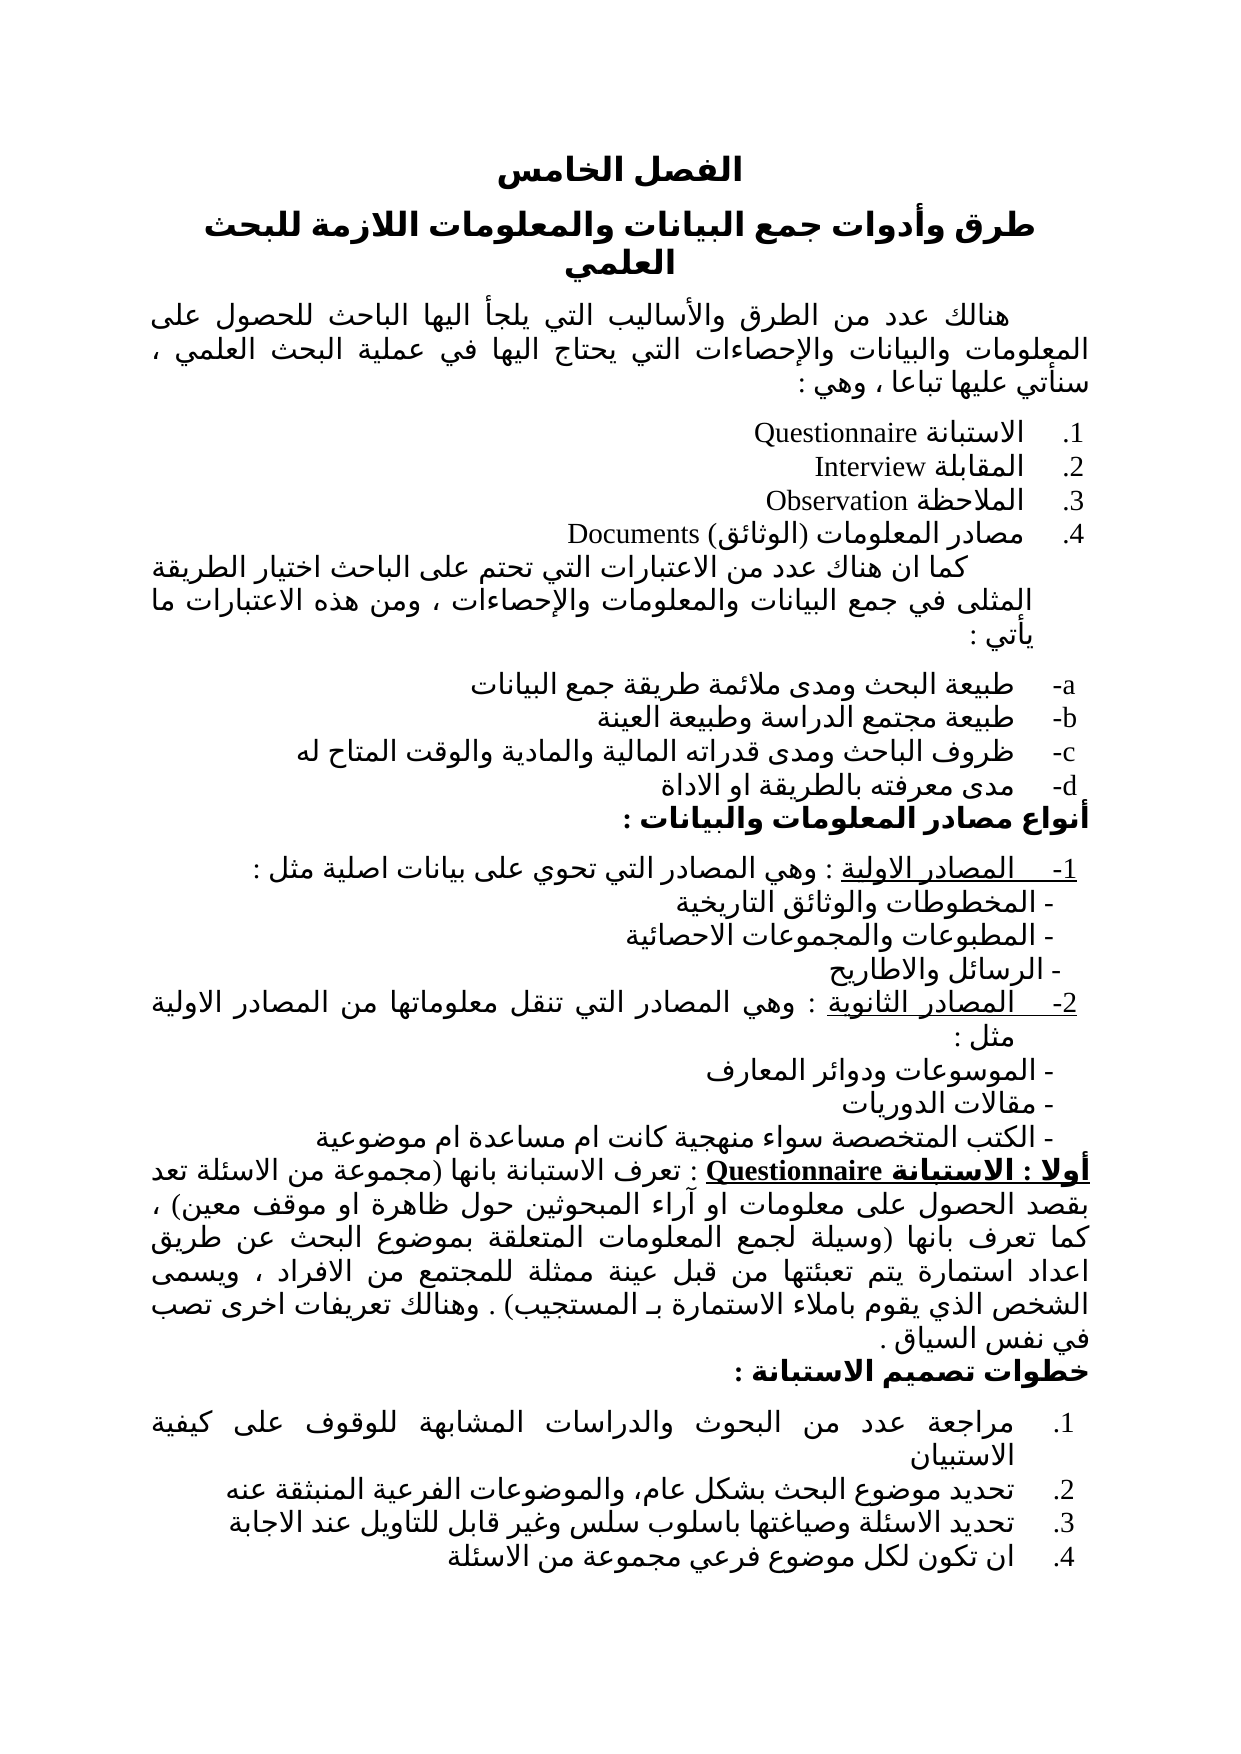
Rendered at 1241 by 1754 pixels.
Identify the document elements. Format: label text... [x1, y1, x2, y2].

text - المخطوطات والوثائق التاريخية [150, 885, 1090, 918]
text - مقالات الدوريات [150, 1086, 1090, 1120]
list طبيعة مجتمع الدراسة وطبيعة العينة [150, 701, 1053, 734]
text كما ان هناك عدد من الاعتبارات التي تحتم على الباحث اختيار الطريقة المثلى في جمع البيانات والمعلومات والإحصاءات ، ومن هذه الاعتبارات ما يأتي : [150, 550, 1034, 650]
list مراجعة عدد من البحوث والدراسات المشابهة للوقوف على كيفية الاستبيان [150, 1405, 1053, 1472]
text طرق وأدوات جمع البيانات والمعلومات اللازمة للبحث العلمي [150, 205, 1090, 282]
text الفصل الخامس [150, 150, 1090, 188]
text أنواع مصادر المعلومات والبيانات : [150, 801, 1090, 835]
text - المطبوعات والمجموعات الاحصائية [150, 918, 1090, 952]
list المصادر الثانوية : وهي المصادر التي تنقل معلوماتها من المصادر الاولية مثل : [150, 986, 1053, 1053]
list ظروف الباحث ومدى قدراته المالية والمادية والوقت المتاح له [150, 734, 1053, 768]
list طبيعة البحث ومدى ملائمة طريقة جمع البيانات [150, 667, 1053, 701]
text خطوات تصميم الاستبانة : [150, 1354, 1090, 1388]
text - الرسائل والاطاريح [150, 952, 1090, 986]
text هنالك عدد من الطرق والأساليب التي يلجأ اليها الباحث للحصول على المعلومات والبيانات والإحصاءات التي يحتاج اليها في عملية البحث العلمي ، سنأتي عليها تباعا ، وهي : [150, 298, 1090, 399]
list المصادر الاولية : وهي المصادر التي تحوي على بيانات اصلية مثل : [150, 851, 1053, 885]
list مصادر المعلومات (الوثائق) Documents [150, 516, 1062, 550]
text - الكتب المتخصصة سواء منهجية كانت ام مساعدة ام موضوعية [150, 1120, 1090, 1153]
list ان تكون لكل موضوع فرعي مجموعة من الاسئلة [150, 1539, 1053, 1572]
list مدى معرفته بالطريقة او الاداة [150, 768, 1053, 801]
list تحديد الاسئلة وصياغتها باسلوب سلس وغير قابل للتاويل عند الاجابة [150, 1505, 1053, 1539]
text - الموسوعات ودوائر المعارف [150, 1053, 1090, 1086]
list تحديد موضوع البحث بشكل عام، والموضوعات الفرعية المنبثقة عنه [150, 1472, 1053, 1505]
list الملاحظة Observation [150, 483, 1062, 516]
list الاستبانة Questionnaire [150, 416, 1062, 449]
text أولا : الاستبانة Questionnaire : تعرف الاستبانة بانها (مجموعة من الاسئلة تعد بقصد الحصول على معلومات او آراء المبحوثين حول ظاهرة او موقف معين) ، كما تعرف بانها (وسيلة لجمع المعلومات المتعلقة بموضوع البحث عن طريق اعداد استمارة يتم تعبئتها من قبل عينة ممثلة للمجتمع من الافراد ، ويسمى الشخص الذي يقوم باملاء الاستمارة بـ المستجيب) . وهنالك تعريفات اخرى تصب في نفس السياق . [150, 1153, 1090, 1354]
list المقابلة Interview [150, 449, 1062, 483]
